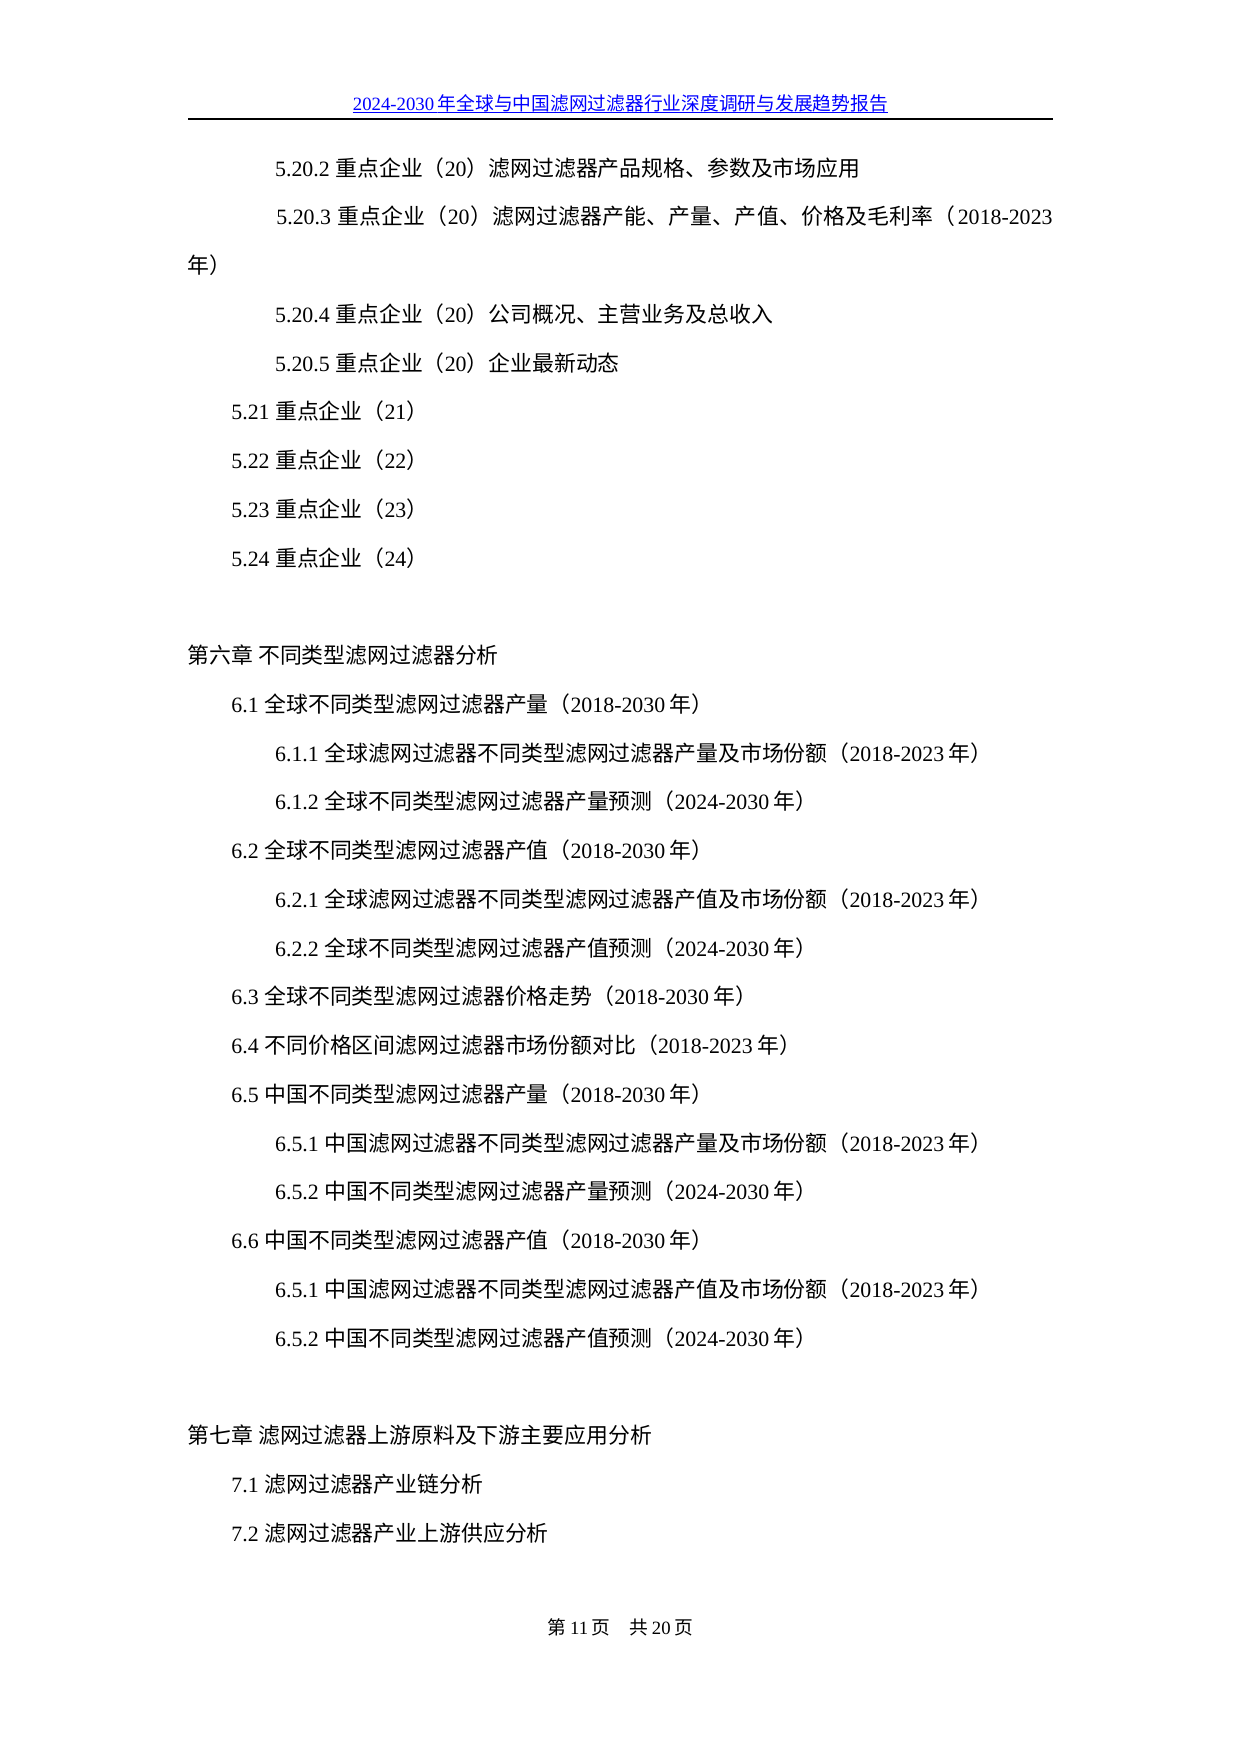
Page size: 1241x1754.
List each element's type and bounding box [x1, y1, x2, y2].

text [187, 150, 1053, 1548]
